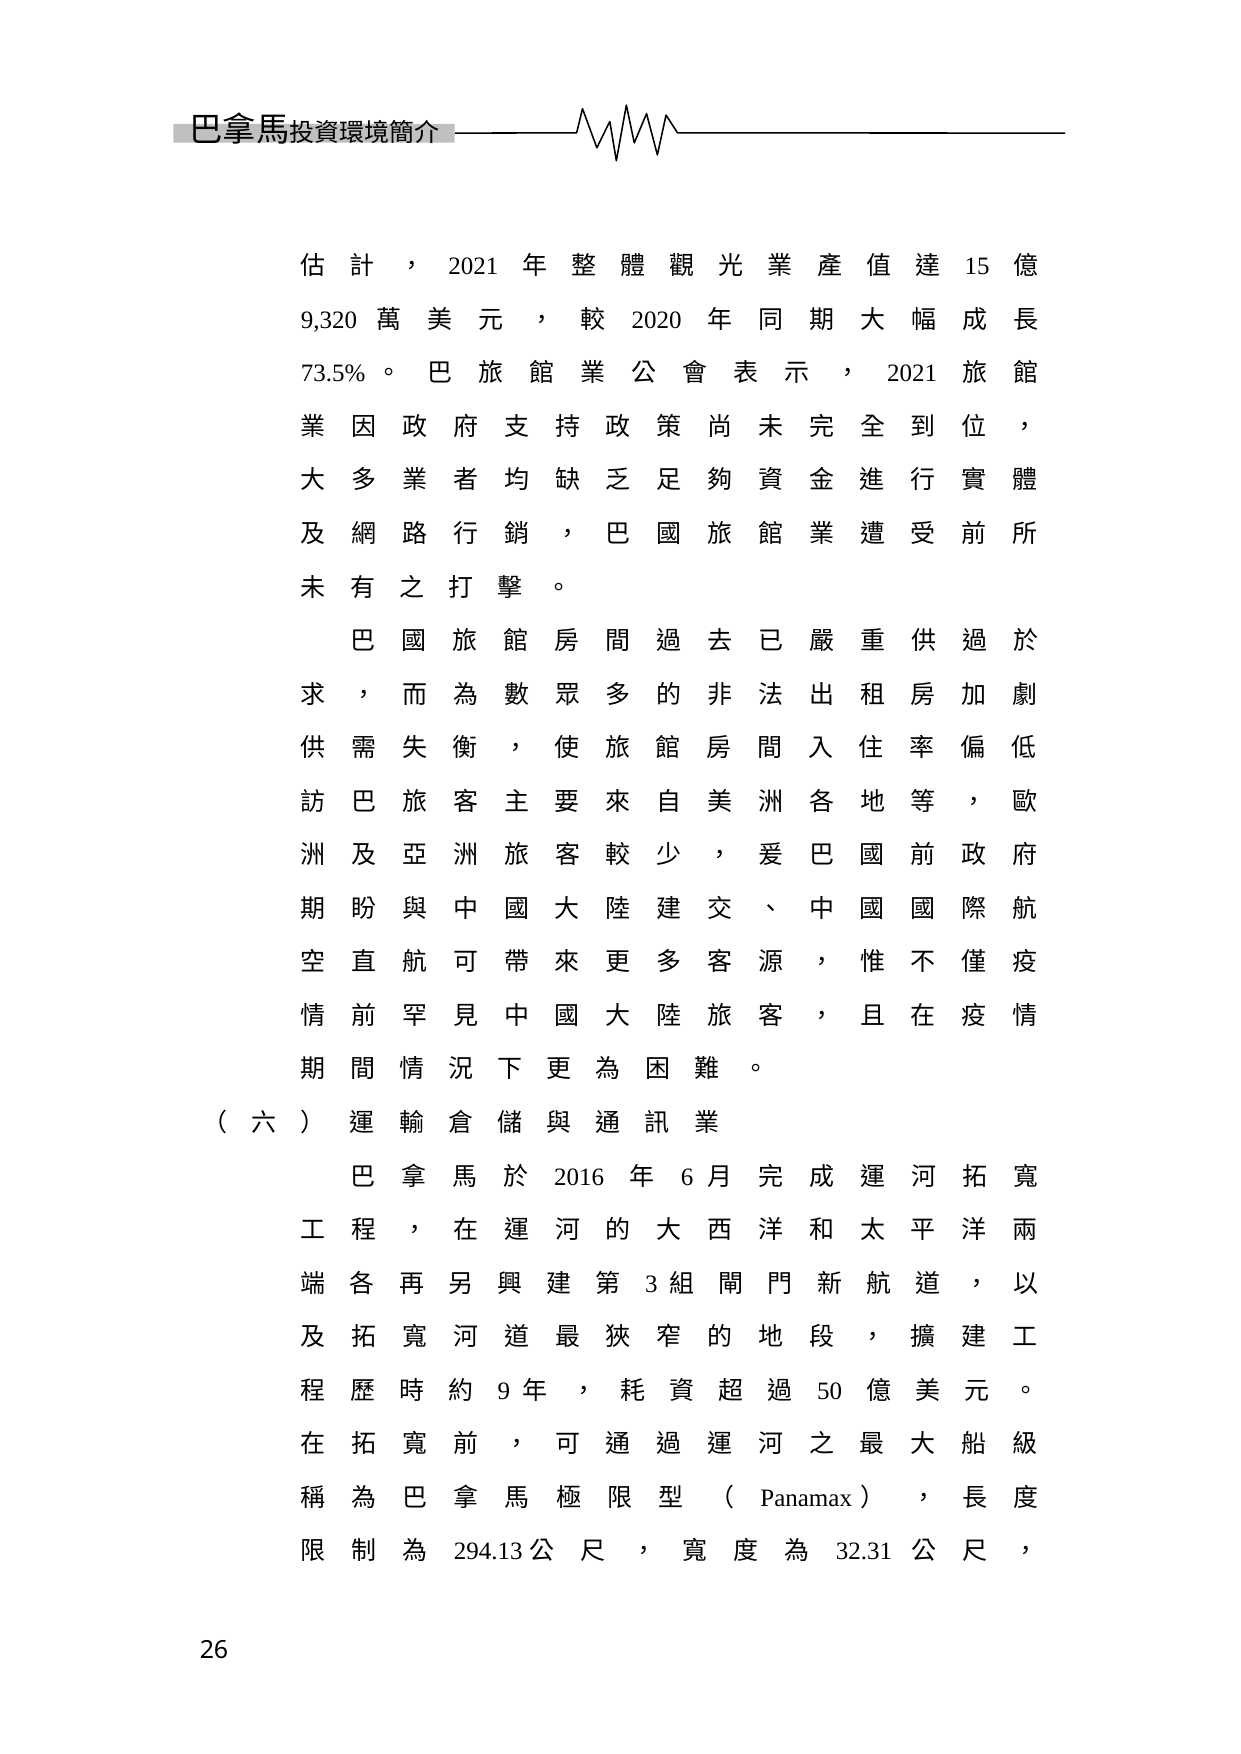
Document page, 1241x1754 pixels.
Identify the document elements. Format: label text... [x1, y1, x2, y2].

text （六）運輸倉儲與通訊業 [202, 1094, 1063, 1147]
text 巴國旅館房間過去已嚴重供過於求，而為數眾多的非法出租房加劇供需失衡，使旅館房間入住率偏低。訪巴旅客主要來自美洲各地等，歐洲及亞洲旅客較少，爰巴國前政府期盼與中國大陸建交、中國國際航空直航可帶來更多客源，惟不僅疫情前罕見中國大陸旅客，且在疫情期間情況下更為困難。 [276, 612, 1063, 1094]
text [276, 1147, 1063, 1576]
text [276, 237, 1063, 612]
